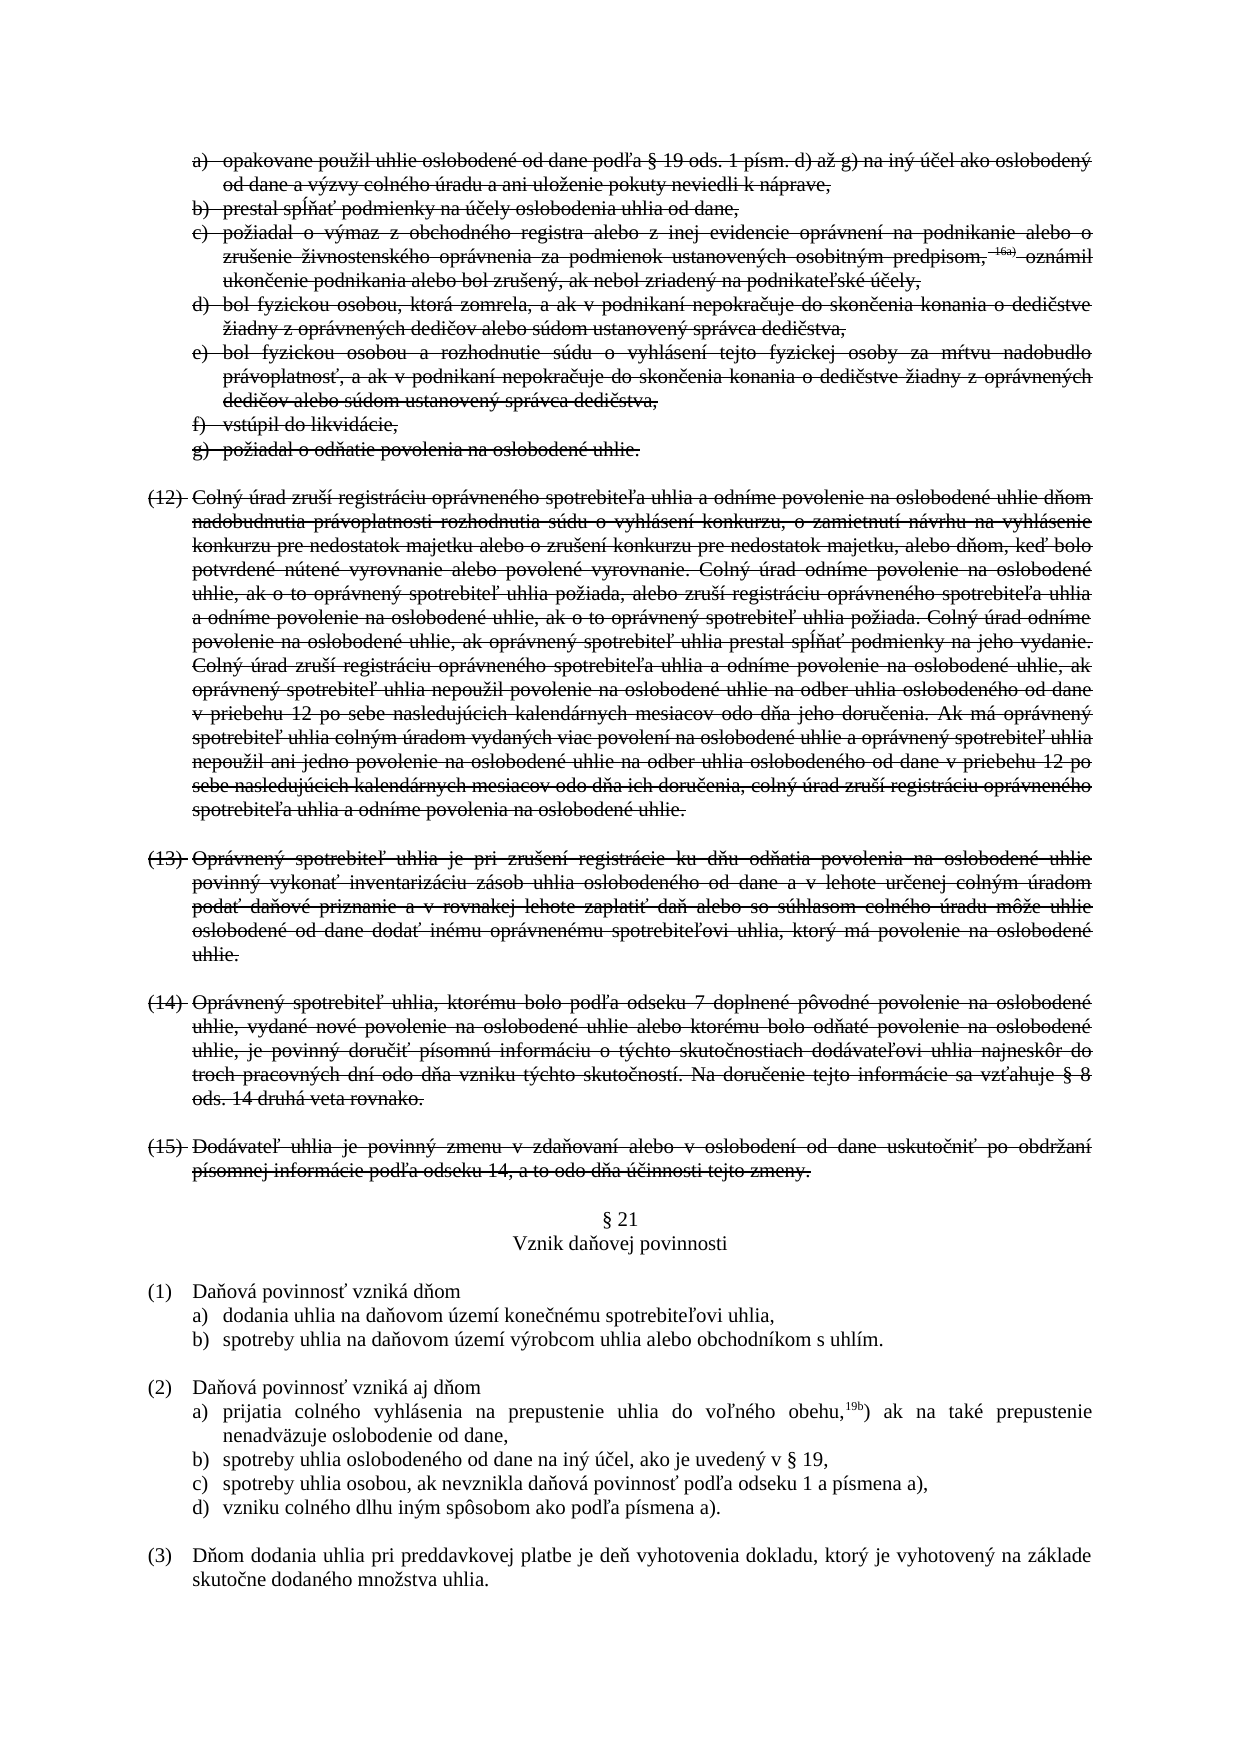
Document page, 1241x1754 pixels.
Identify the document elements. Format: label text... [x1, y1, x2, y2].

list spotreby uhlia oslobodeného od dane na iný účel, ako je uvedený v § 19, [192, 1447, 1092, 1471]
list vzniku colného dlhu iným spôsobom ako podľa písmena a). [192, 1495, 1092, 1519]
list spotreby uhlia na daňovom území výrobcom uhlia alebo obchodníkom s uhlím. [192, 1327, 1092, 1351]
list požiadal o odňatie povolenia na oslobodené uhlie. [192, 436, 1092, 461]
list vstúpil do likvidácie, [192, 412, 1092, 436]
list Daňová povinnosť vzniká aj dňom [148, 1375, 1092, 1399]
list Colný úrad zruší registráciu oprávneného spotrebiteľa uhlia a odníme povolenie na oslobodené uhlie dňom nadobudnutia právoplatnosti rozhodnutia súdu o vyhlásení konkurzu, o zamietnutí návrhu na vyhlásenie konkurzu pre nedostatok majetku alebo o zrušení konkurzu pre nedostatok majetku, alebo dňom, keď bolo potvrdené nútené vyrovnanie alebo povolené vyrovnanie. Colný úrad odníme povolenie na oslobodené uhlie, ak o to oprávnený spotrebiteľ uhlia požiada, alebo zruší registráciu oprávneného spotrebiteľa uhlia a odníme povolenie na oslobodené uhlie, ak o to oprávnený spotrebiteľ uhlia požiada. Colný úrad odníme povolenie na oslobodené uhlie, ak oprávnený spotrebiteľ uhlia prestal spĺňať podmienky na jeho vydanie. Colný úrad zruší registráciu oprávneného spotrebiteľa uhlia a odníme povolenie na oslobodené uhlie, ak oprávnený spotrebiteľ uhlia nepoužil povolenie na oslobodené uhlie na odber uhlia oslobodeného od dane v priebehu 12 po sebe nasledujúcich kalendárnych mesiacov odo dňa jeho doručenia. Ak má oprávnený spotrebiteľ uhlia colným úradom vydaných viac povolení na oslobodené uhlie a oprávnený spotrebiteľ uhlia nepoužil ani jedno povolenie na oslobodené uhlie na odber uhlia oslobodeného od dane v priebehu 12 po sebe nasledujúcich kalendárnych mesiacov odo dňa ich doručenia, colný úrad zruší registráciu oprávneného spotrebiteľa uhlia a odníme povolenia na oslobodené uhlie. [148, 484, 1092, 821]
list Dodávateľ uhlia je povinný zmenu v zdaňovaní alebo v oslobodení od dane uskutočniť po obdržaní písomnej informácie podľa odseku 14, a to odo dňa účinnosti tejto zmeny. [148, 1134, 1092, 1182]
list dodania uhlia na daňovom území konečnému spotrebiteľovi uhlia, [192, 1303, 1092, 1327]
list Oprávnený spotrebiteľ uhlia, ktorému bolo podľa odseku 7 doplnené pôvodné povolenie na oslobodené uhlie, vydané nové povolenie na oslobodené uhlie alebo ktorému bolo odňaté povolenie na oslobodené uhlie, je povinný doručiť písomnú informáciu o týchto skutočnostiach dodávateľovi uhlia najneskôr do troch pracovných dní odo dňa vzniku týchto skutočností. Na doručenie tejto informácie sa vzťahuje § 8 ods. 14 druhá veta rovnako. [148, 990, 1092, 1110]
list bol fyzickou osobou, ktorá zomrela, a ak v podnikaní nepokračuje do skončenia konania o dedičstve žiadny z oprávnených dedičov alebo súdom ustanovený správca dedičstva, [192, 292, 1092, 305]
list Daňová povinnosť vzniká dňom [148, 1279, 1092, 1303]
text Vznik daňovej povinnosti [148, 1231, 1092, 1254]
list Oprávnený spotrebiteľ uhlia je pri zrušení registrácie ku dňu odňatia povolenia na oslobodené uhlie povinný vykonať inventarizáciu zásob uhlia oslobodeného od dane a v lehote určenej colným úradom podať daňové priznanie a v rovnakej lehote zaplatiť daň alebo so súhlasom colného úradu môže uhlie oslobodené od dane dodať inému oprávnenému spotrebiteľovi uhlia, ktorý má povolenie na oslobodené uhlie. [148, 846, 1092, 966]
list prestal spĺňať podmienky na účely oslobodenia uhlia od dane, [192, 196, 1092, 220]
text § 21 [148, 1206, 1092, 1231]
list prijatia colného vyhlásenia na prepustenie uhlia do voľného obehu,19b) ak na také prepustenie nenadväzuje oslobodenie od dane, [192, 1399, 1092, 1447]
list spotreby uhlia osobou, ak nevznikla daňová povinnosť podľa odseku 1 a písmena a), [192, 1471, 1092, 1495]
list bol fyzickou osobou a rozhodnutie súdu o vyhlásení tejto fyzickej osoby za mŕtvu nadobudlo právoplatnosť, a ak v podnikaní nepokračuje do skončenia konania o dedičstve žiadny z oprávnených dedičov alebo súdom ustanovený správca dedičstva, [192, 354, 1092, 412]
list opakovane použil uhlie oslobodené od dane podľa § 19 ods. 1 písm. d) až g) na iný účel ako oslobodený od dane a výzvy colného úradu a ani uloženie pokuty neviedli k náprave, [192, 148, 1092, 161]
list opakovane použil uhlie oslobodené od dane podľa § 19 ods. 1 písm. d) až g) na iný účel ako oslobodený od dane a výzvy colného úradu a ani uloženie pokuty neviedli k náprave, [192, 162, 1092, 196]
list požiadal o výmaz z obchodného registra alebo z inej evidencie oprávnení na podnikanie alebo o zrušenie živnostenského oprávnenia za podmienok ustanovených osobitným predpisom, 16a) oznámil ukončenie podnikania alebo bol zrušený, ak nebol zriadený na podnikateľské účely, [192, 234, 1092, 292]
list Dňom dodania uhlia pri preddavkovej platbe je deň vyhotovenia dokladu, ktorý je vyhotovený na základe skutočne dodaného množstva uhlia. [148, 1543, 1092, 1591]
list bol fyzickou osobou, ktorá zomrela, a ak v podnikaní nepokračuje do skončenia konania o dedičstve žiadny z oprávnených dedičov alebo súdom ustanovený správca dedičstva, [192, 306, 1092, 340]
